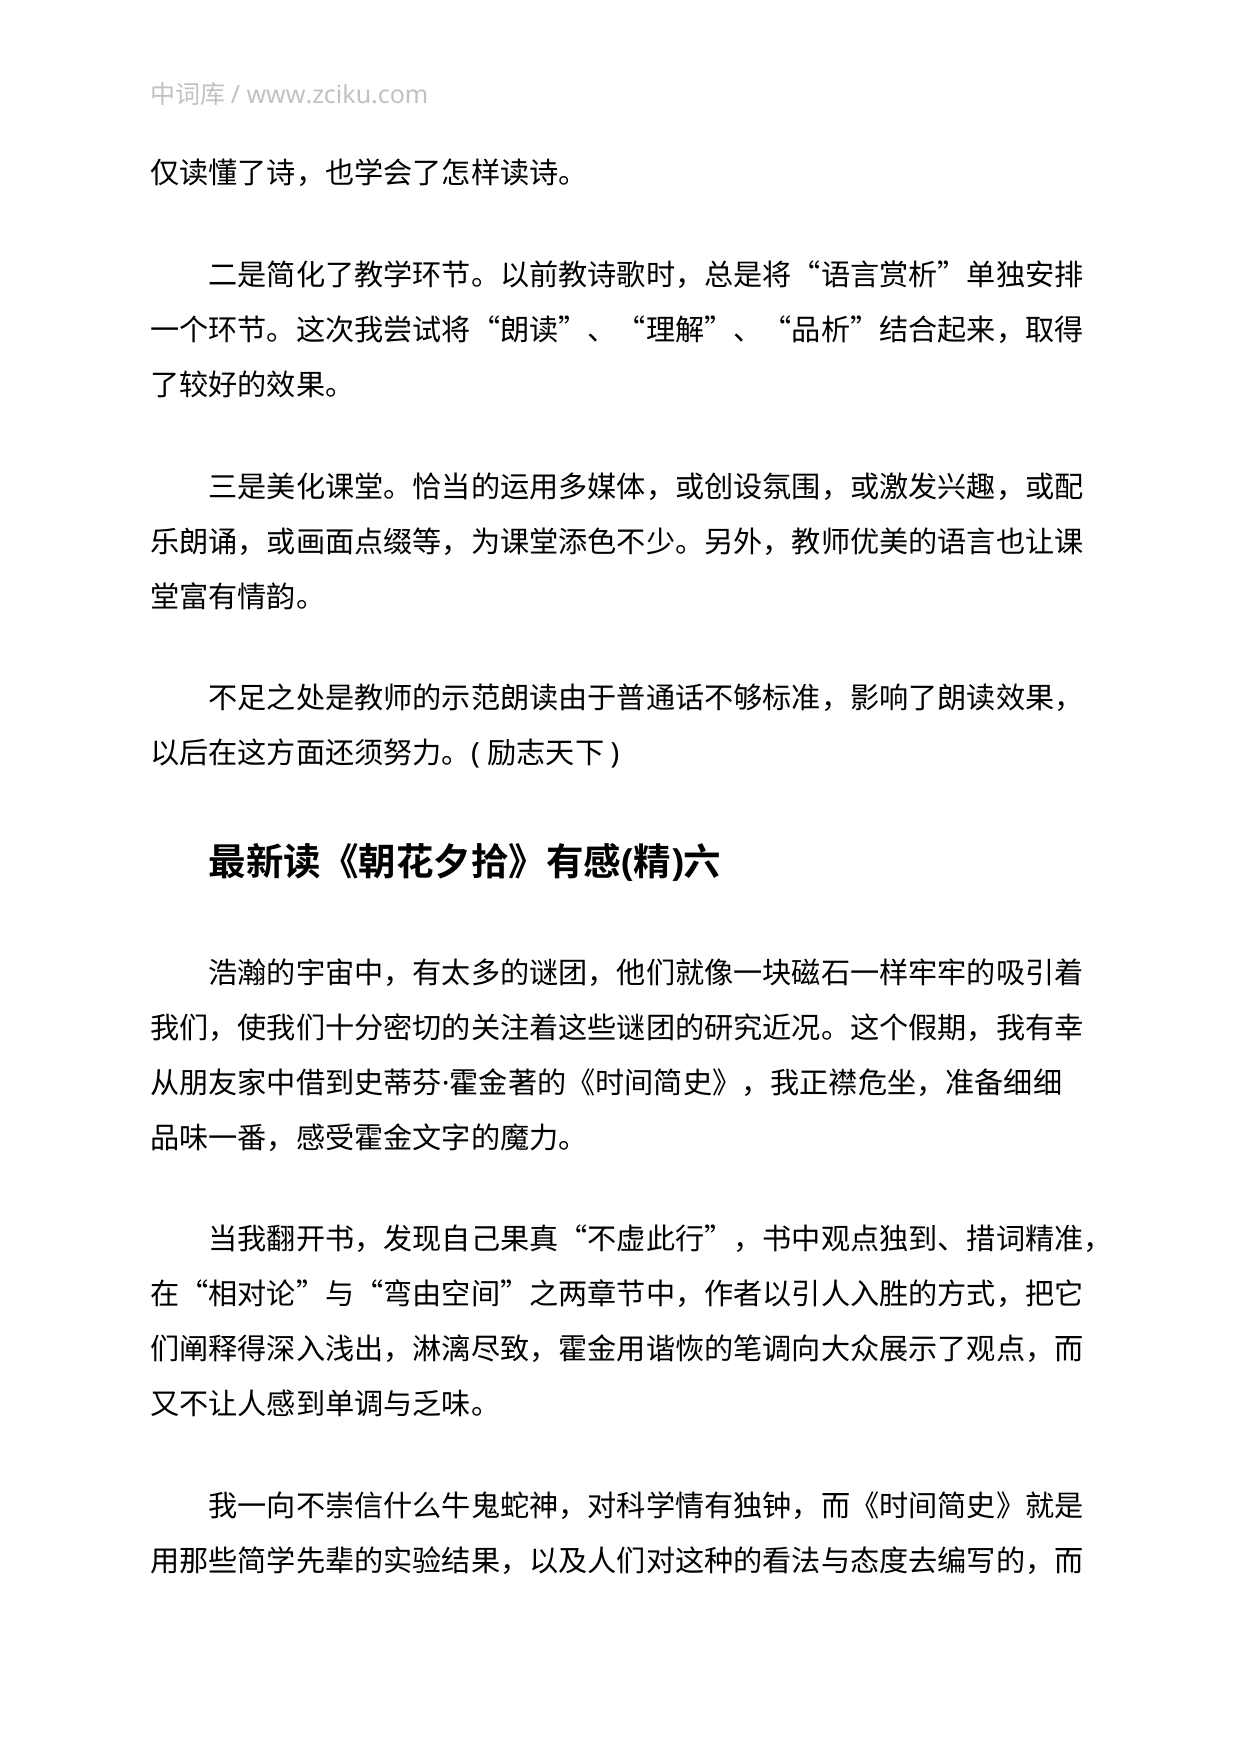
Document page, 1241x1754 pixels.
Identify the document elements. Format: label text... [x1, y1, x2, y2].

text 三是美化课堂。恰当的运用多媒体，或创设氛围，或激发兴趣，或配乐朗诵，或画面点缀等，为课堂添色不少。另外，教师优美的语言也让课堂富有情韵。 [150, 463, 1090, 615]
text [150, 1482, 1090, 1579]
text 二是简化了教学环节。以前教诗歌时，总是将“语言赏析”单独安排一个环节。这次我尝试将“朗读”、“理解”、“品析”结合起来，取得了较好的效果。 [150, 252, 1090, 404]
text 浩瀚的宇宙中，有太多的谜团，他们就像一块磁石一样牢牢的吸引着我们，使我们十分密切的关注着这些谜团的研究近况。这个假期，我有幸从朋友家中借到史蒂芬·霍金著的《时间简史》，我正襟危坐，准备细细品味一番，感受霍金文字的魔力。 [150, 949, 1090, 1156]
text 当我翻开书，发现自己果真“不虚此行”，书中观点独到、措词精准，在“相对论”与“弯由空间”之两章节中，作者以引人入胜的方式，把它们阐释得深入浅出，淋漓尽致，霍金用谐恢的笔调向大众展示了观点，而又不让人感到单调与乏味。 [150, 1216, 1090, 1423]
text 最新读《朝花夕拾》有感(精)六 [150, 832, 1090, 886]
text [150, 150, 1090, 192]
text 不足之处是教师的示范朗读由于普通话不够标准，影响了朗读效果，以后在这方面还须努力。( 励志天下 ) [150, 675, 1090, 772]
